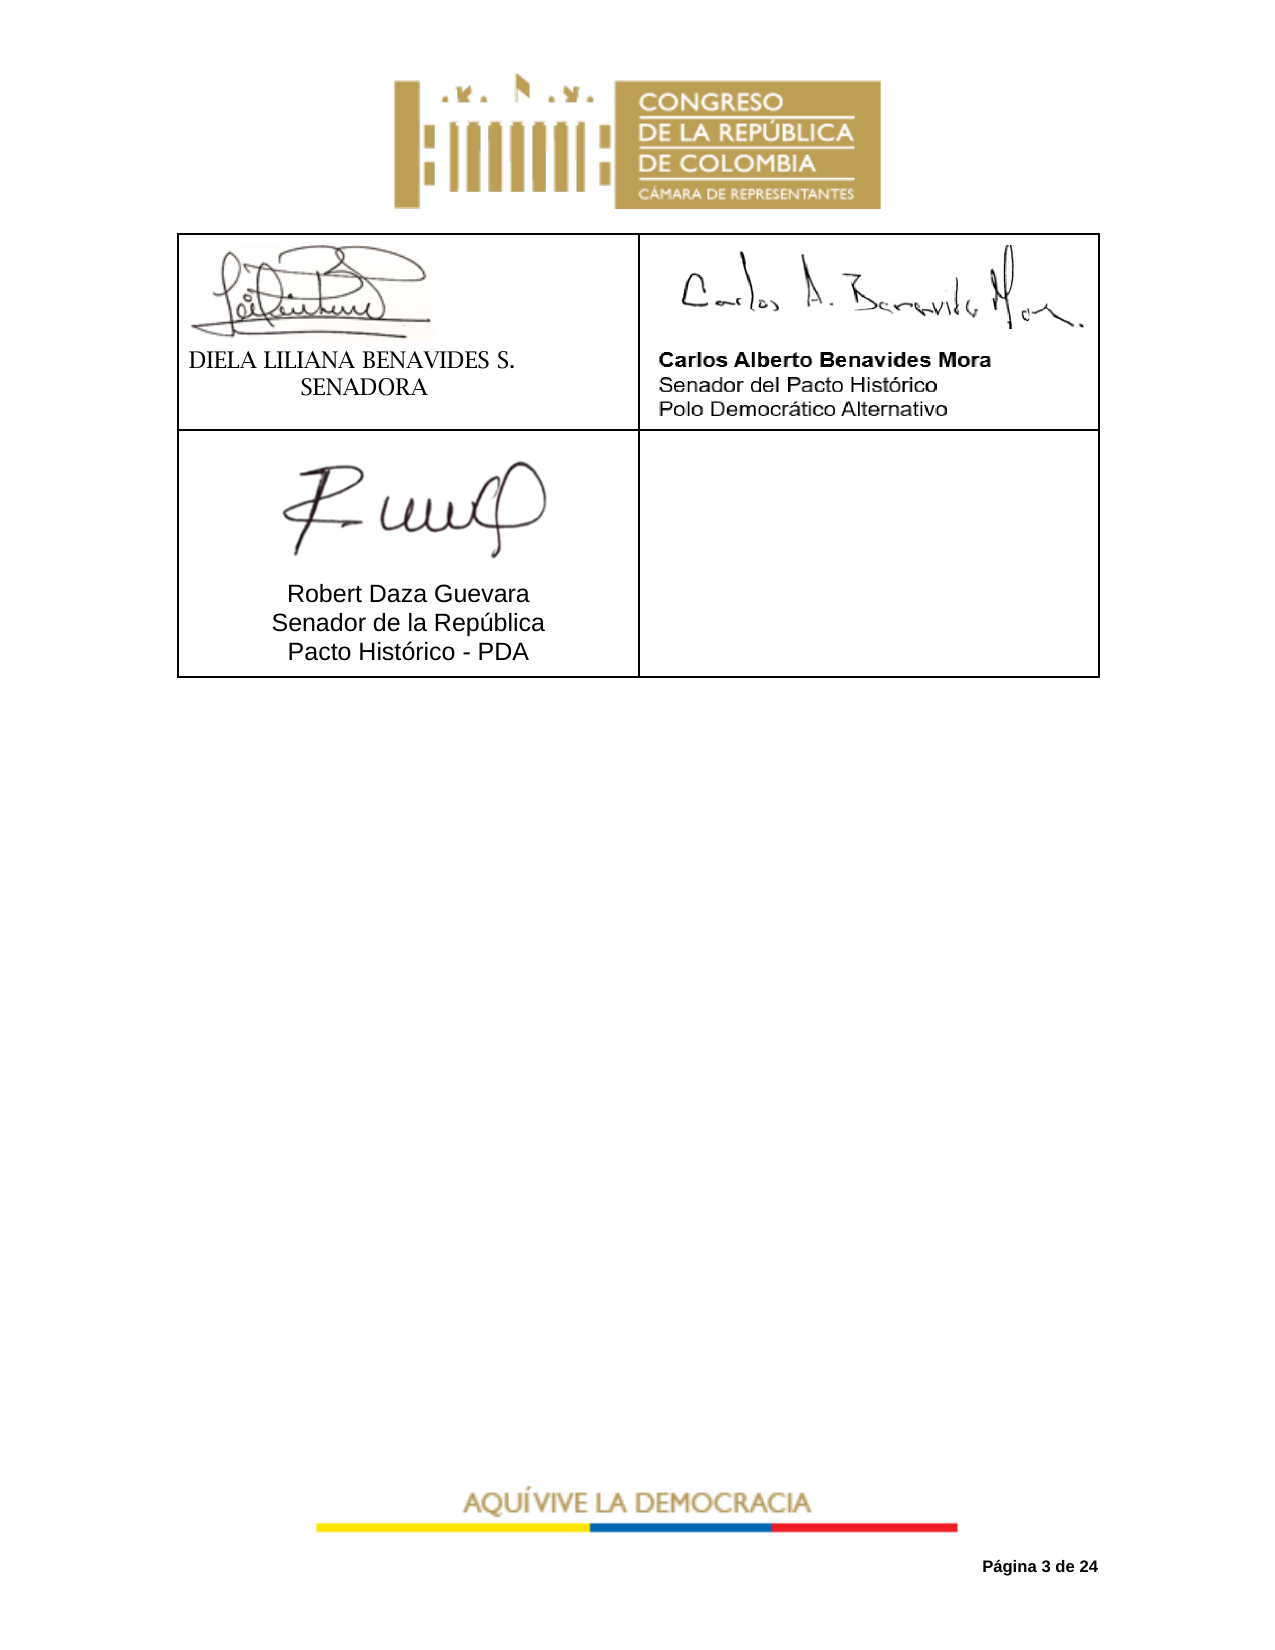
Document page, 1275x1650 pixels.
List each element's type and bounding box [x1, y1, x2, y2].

picture [394, 73, 881, 209]
picture [648, 245, 1085, 419]
picture [296, 1477, 979, 1537]
picture [188, 245, 434, 341]
picture [253, 441, 564, 580]
